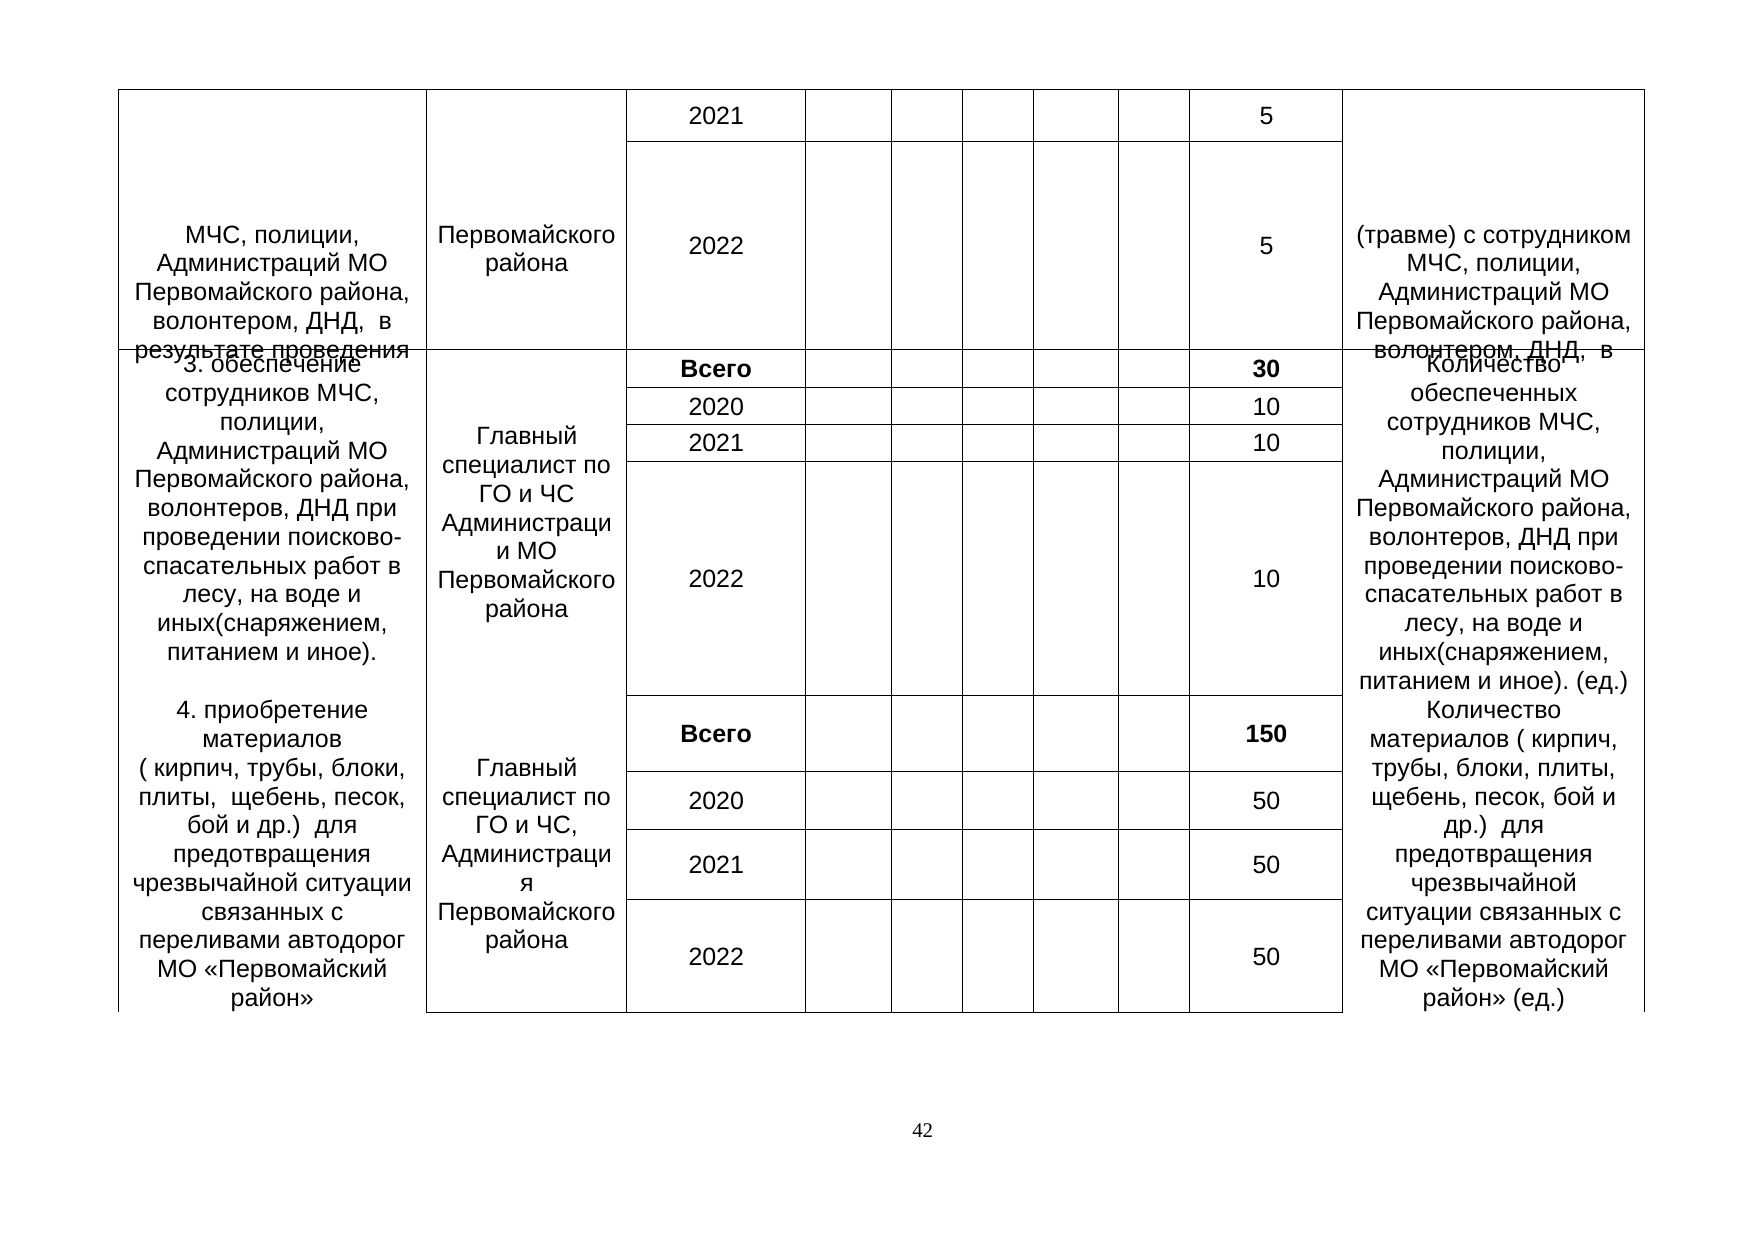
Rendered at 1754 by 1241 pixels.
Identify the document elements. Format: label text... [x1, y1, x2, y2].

table_cell [806, 142, 891, 348]
table_cell [806, 900, 891, 1012]
table_cell 50 [1190, 900, 1342, 1012]
table_cell [963, 900, 1033, 1012]
table_cell [806, 830, 891, 899]
table_cell 2022 [627, 900, 805, 1012]
table_cell [1119, 772, 1189, 829]
table_cell [1119, 696, 1189, 771]
table_cell [892, 696, 962, 771]
table_cell [1119, 90, 1189, 141]
table_cell 2021 [627, 830, 805, 899]
table_cell [892, 462, 962, 694]
table_cell [963, 696, 1033, 771]
table_cell 10 [1190, 425, 1342, 461]
table_cell Количество материалов ( кирпич, трубы, блоки, плиты, щебень, песок, бой и др.) для предотвращения чрезвычайной ситуации связанных с переливами автодорог МО «Первомайский район» (ед.) [1343, 695, 1644, 1012]
table_cell 2022 [627, 142, 805, 348]
table_cell [1119, 142, 1189, 348]
table_cell 10 [1190, 388, 1342, 423]
table_cell [963, 142, 1033, 348]
table_cell 10 [1190, 462, 1342, 694]
table_cell 50 [1190, 772, 1342, 829]
table_cell [806, 696, 891, 771]
table_cell [963, 772, 1033, 829]
table_cell [1034, 462, 1118, 694]
table_cell Количество обеспеченных сотрудников МЧС, полиции, Администраций МО Первомайского района, волонтеров, ДНД при проведении поисково-спасательных работ в лесу, на воде и иных(снаряжением, питанием и иное). (ед.) [1343, 350, 1644, 694]
table_cell [1119, 900, 1189, 1012]
table_cell [1034, 772, 1118, 829]
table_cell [427, 350, 626, 694]
table_cell 2020 [627, 772, 805, 829]
table_cell [892, 772, 962, 829]
table_cell 5 [1190, 90, 1342, 141]
table_cell 2020 [627, 388, 805, 423]
table_cell [1034, 696, 1118, 771]
table_cell 50 [1190, 830, 1342, 899]
table_cell [1119, 388, 1189, 423]
table_cell [963, 425, 1033, 461]
table_cell [1119, 425, 1189, 461]
table_cell 2021 [627, 425, 805, 461]
table_cell [892, 142, 962, 348]
table_cell [1119, 350, 1189, 387]
table_cell [1034, 388, 1118, 423]
table_cell 150 [1190, 696, 1342, 771]
table_cell 3. обеспечение сотрудников МЧС, полиции, Администраций МО Первомайского района, волонтеров, ДНД при проведении поисково-спасательных работ в лесу, на воде и иных(снаряжением, питанием и иное). [119, 350, 426, 694]
table_cell [806, 772, 891, 829]
table_cell [1119, 830, 1189, 899]
table_cell [1034, 90, 1118, 141]
table_cell [892, 90, 962, 141]
table_cell [963, 830, 1033, 899]
table_cell Всего [627, 696, 805, 771]
table_cell 5 [1190, 142, 1342, 348]
table_cell Всего [627, 350, 805, 387]
table_cell [806, 350, 891, 387]
table_cell [806, 462, 891, 694]
table_cell [892, 425, 962, 461]
table_cell [1034, 900, 1118, 1012]
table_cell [427, 695, 626, 1012]
table_cell [963, 90, 1033, 141]
table_cell 30 [1190, 350, 1342, 387]
table_cell [892, 830, 962, 899]
table_cell [892, 900, 962, 1012]
table_cell [963, 462, 1033, 694]
table_cell [806, 90, 891, 141]
table_cell [892, 388, 962, 423]
table_cell [806, 425, 891, 461]
table_cell [1034, 142, 1118, 348]
table_cell [806, 388, 891, 423]
table_cell [1034, 425, 1118, 461]
table_cell [963, 388, 1033, 423]
table_cell [963, 350, 1033, 387]
table_cell [1034, 350, 1118, 387]
table_cell 2022 [627, 462, 805, 694]
table_cell 4. приобретение материалов ( кирпич, трубы, блоки, плиты, щебень, песок, бой и др.) для предотвращения чрезвычайной ситуации связанных с переливами автодорог МО «Первомайский район» [119, 695, 426, 1012]
table_cell [1034, 830, 1118, 899]
table_cell 2021 [627, 90, 805, 141]
table_cell [892, 350, 962, 387]
table_cell [1119, 462, 1189, 694]
